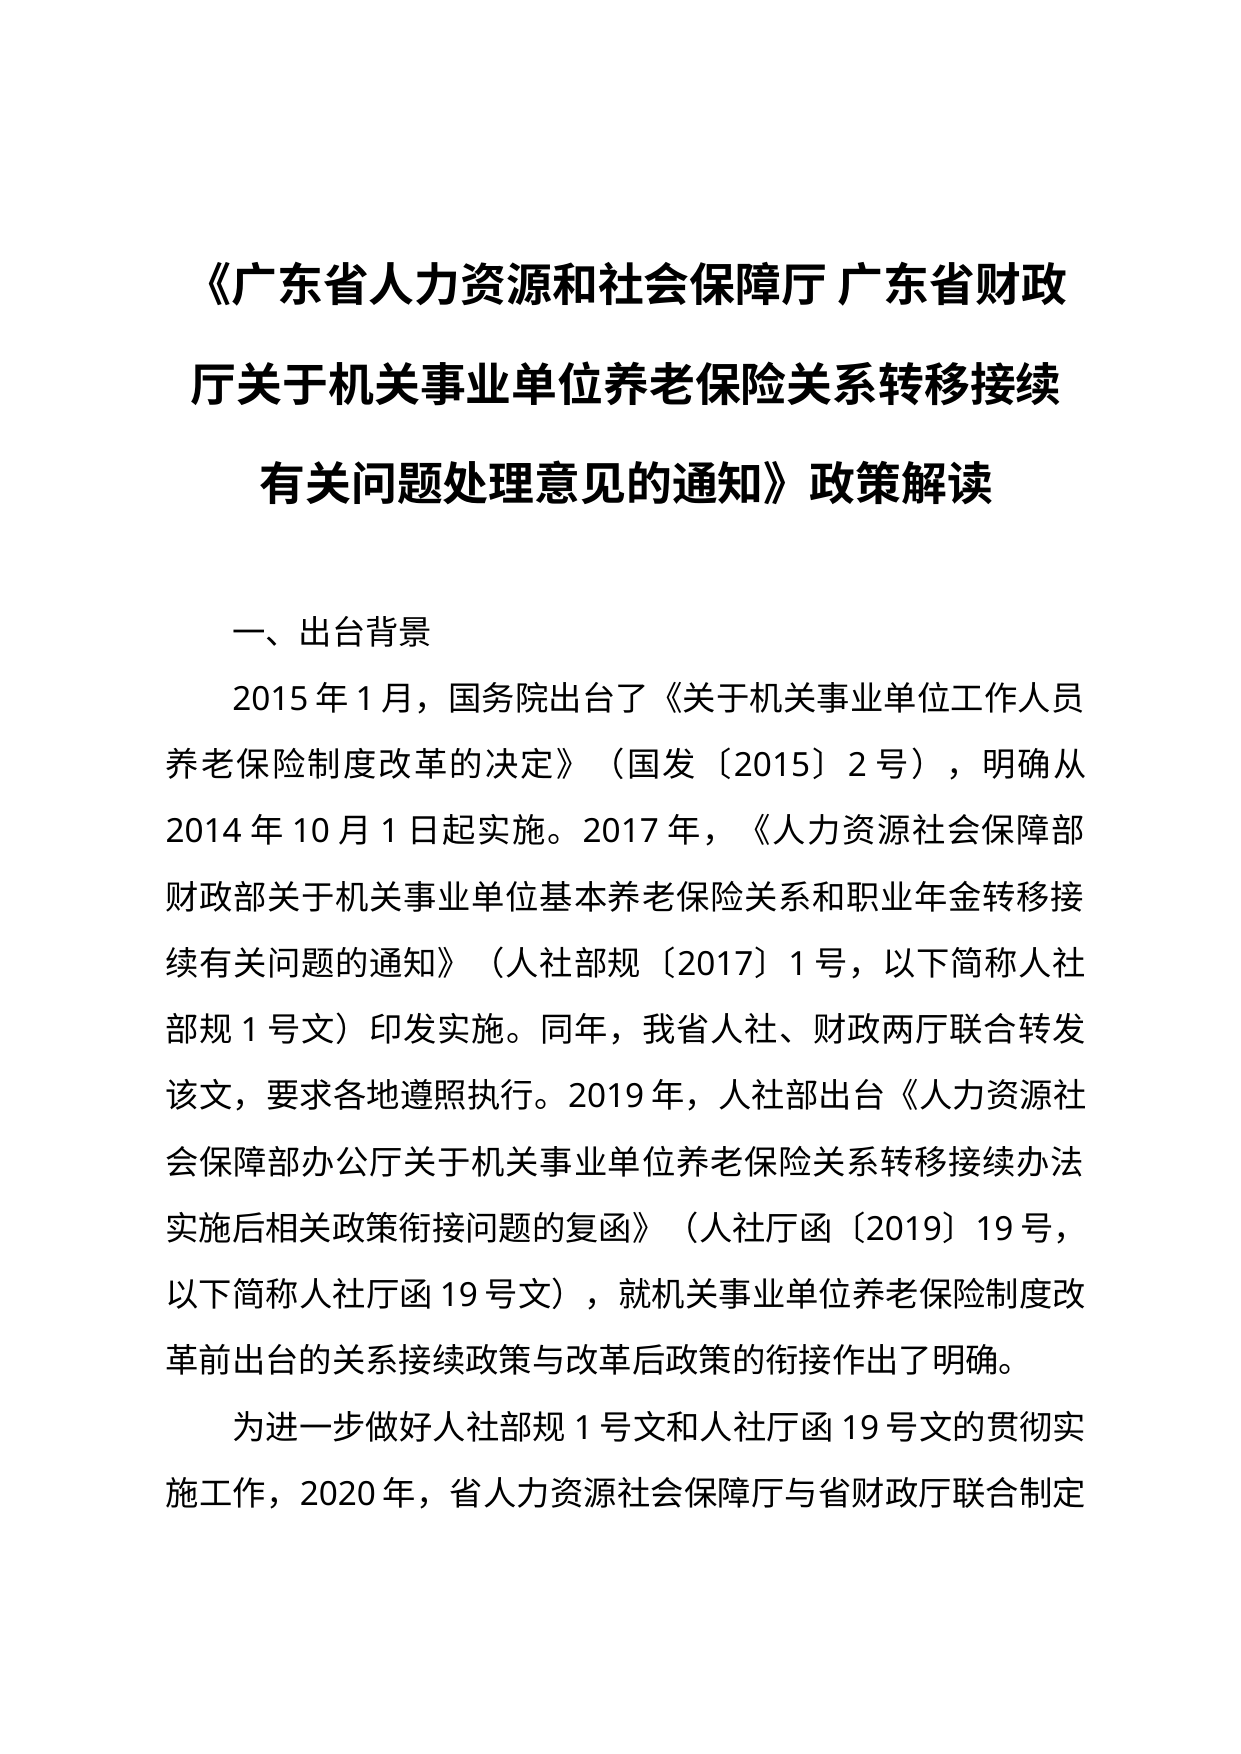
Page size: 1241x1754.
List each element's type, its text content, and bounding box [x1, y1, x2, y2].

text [165, 1392, 1087, 1524]
text 有关问题处理意见的通知》政策解读 [165, 431, 1087, 530]
text 《广东省人力资源和社会保障厅 广东省财政厅关于机关事业单位养老保险关系转移接续 [165, 232, 1087, 431]
text 一、出台背景 [165, 597, 1087, 663]
text 2015年1月，国务院出台了《关于机关事业单位工作人员养老保险制度改革的决定》（国发〔2015〕2号），明确从2014年10月1日起实施。2017年，《人力资源社会保障部 财政部关于机关事业单位基本养老保险关系和职业年金转移接续有关问题的通知》（人社部规〔2017〕1号，以下简称人社部规1号文）印发实施。同年，我省人社、财政两厅联合转发该文，要求各地遵照执行。2019年，人社部出台《人力资源社会保障部办公厅关于机关事业单位养老保险关系转移接续办法实施后相关政策衔接问题的复函》（人社厅函〔2019〕19号，以下简称人社厅函19号文），就机关事业单位养老保险制度改革前出台的关系接续政策与改革后政策的衔接作出了明确。 [165, 663, 1087, 1392]
